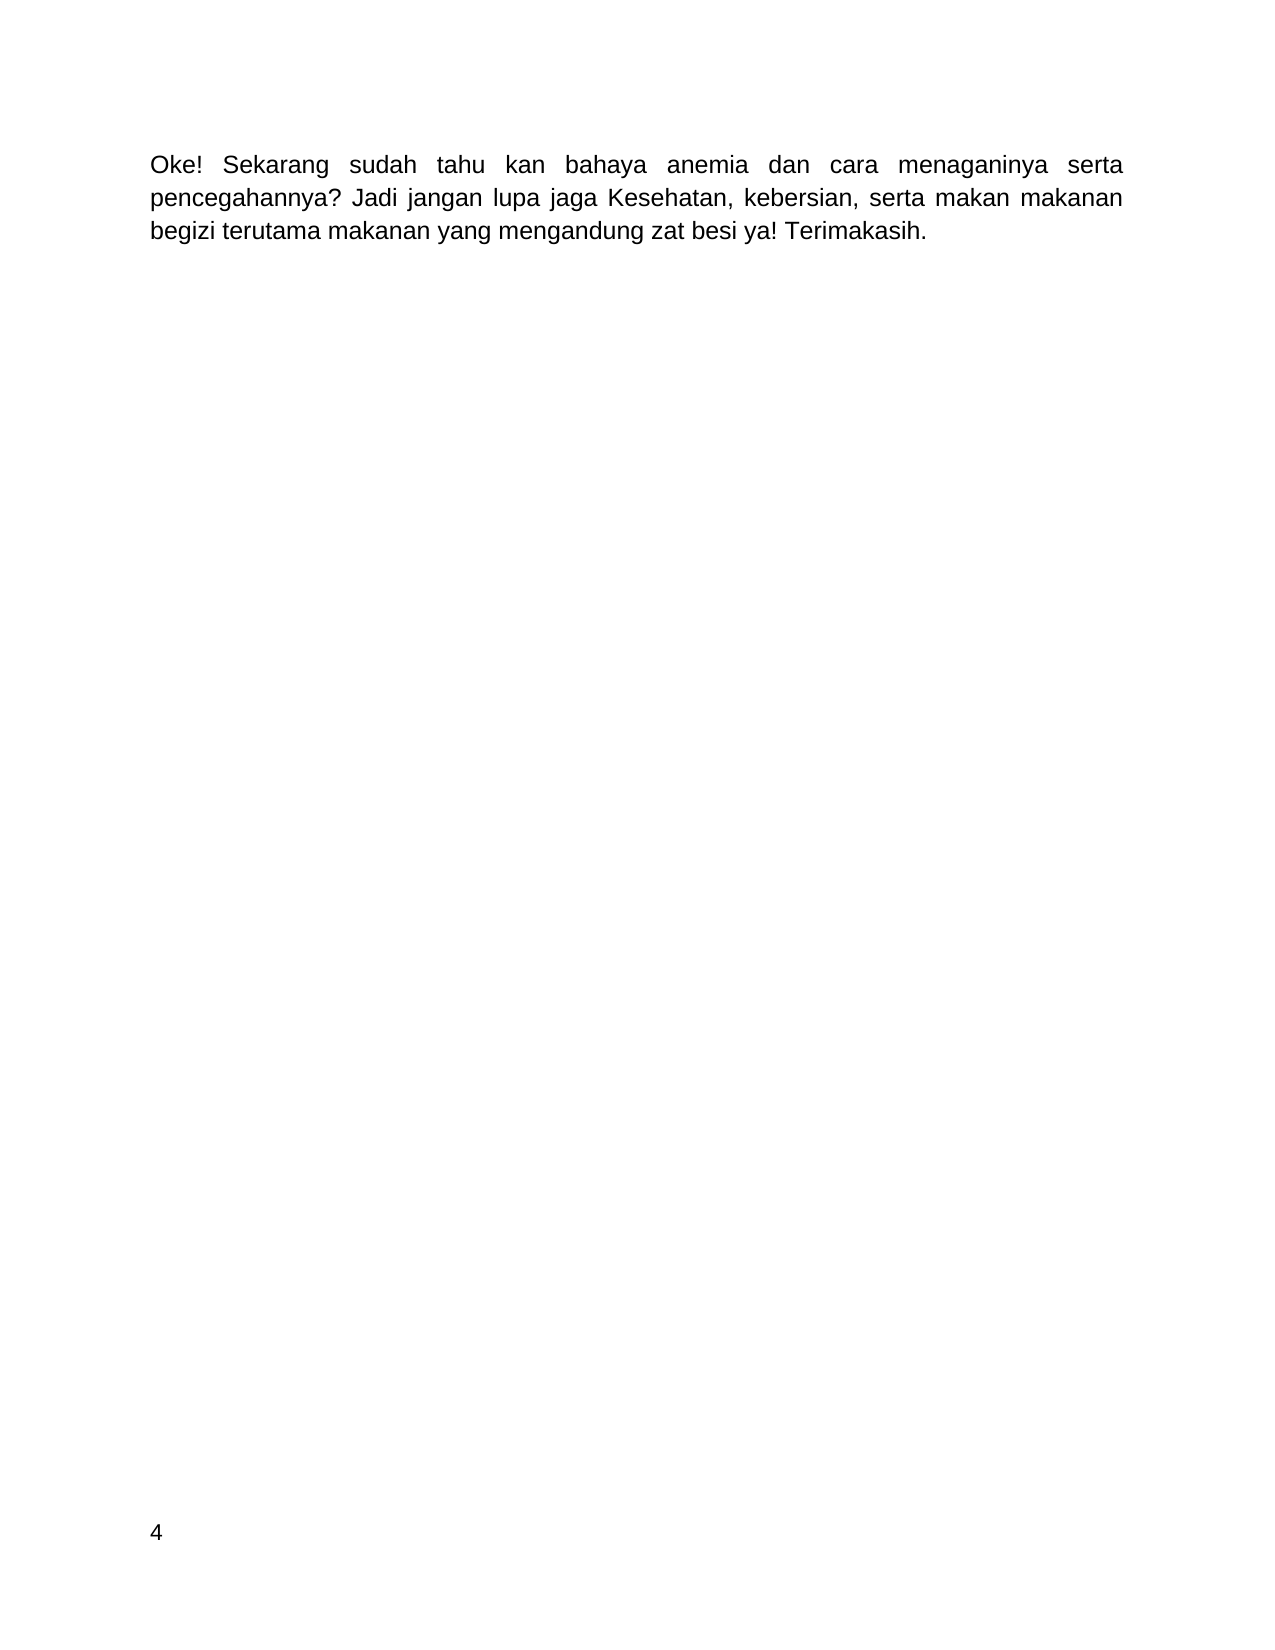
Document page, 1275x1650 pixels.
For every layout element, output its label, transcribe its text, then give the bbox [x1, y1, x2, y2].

text Oke! Sekarang sudah tahu kan bahaya anemia dan cara menaganinya serta pencegahannya? Jadi jangan lupa jaga Kesehatan, kebersian, serta makan makanan begizi terutama makanan yang mengandung zat besi ya! Terimakasih. [150, 150, 1125, 245]
